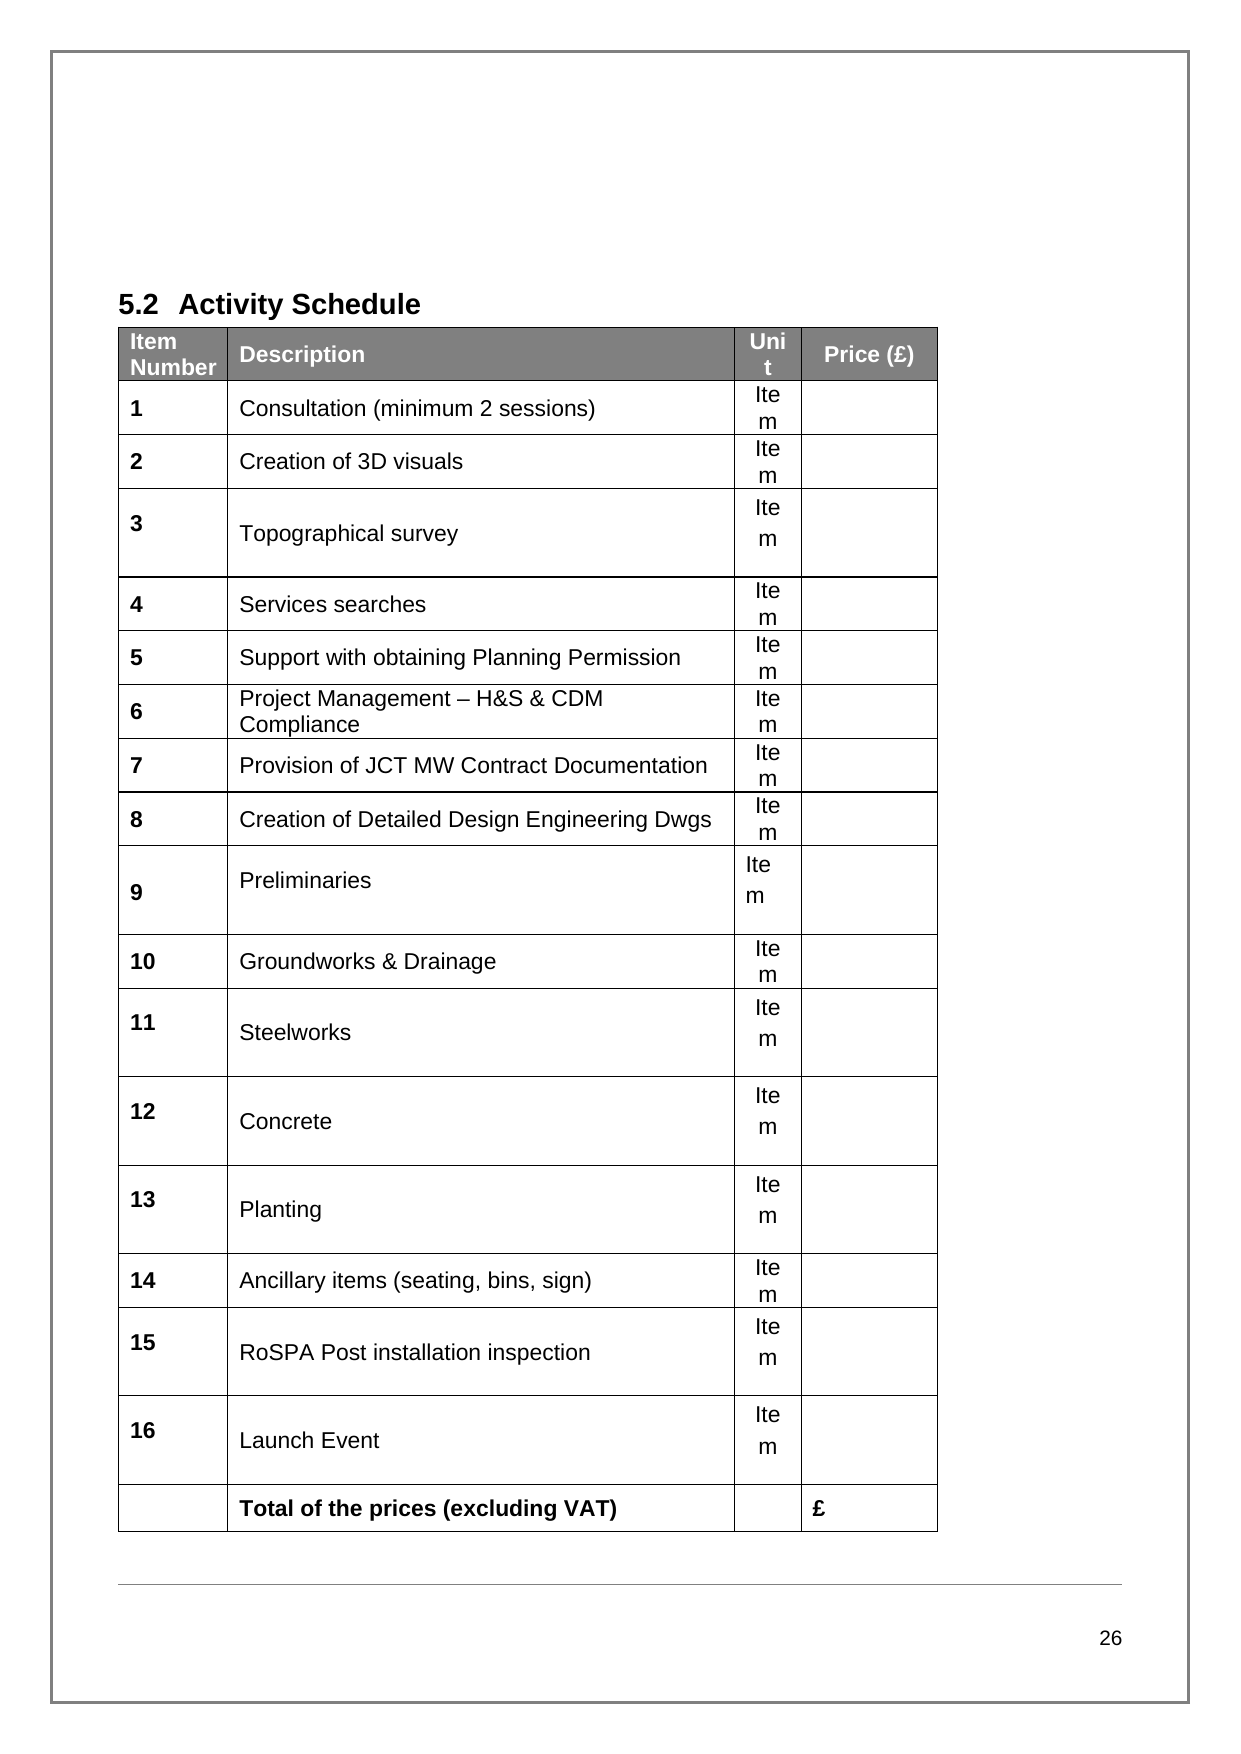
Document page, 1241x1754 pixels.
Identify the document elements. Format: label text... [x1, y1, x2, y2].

table_cell Services searches [228, 578, 734, 630]
table_header Description [228, 328, 734, 380]
table_cell Ancillary items (seating, bins, sign) [228, 1254, 734, 1307]
table_cell [802, 685, 937, 738]
table_header Price (£) [802, 328, 937, 380]
table_cell Total of the prices (excluding VAT) [228, 1485, 734, 1531]
table_cell Consultation (minimum 2 sessions) [228, 381, 734, 434]
table_cell Item [735, 739, 801, 791]
table_cell 2 [119, 435, 227, 488]
table_cell [802, 1166, 937, 1253]
table_cell Item [735, 1254, 801, 1307]
table_cell 12 [119, 1077, 227, 1164]
table_cell Item [735, 989, 801, 1076]
table_cell 10 [119, 935, 227, 987]
table_cell £ [802, 1485, 937, 1531]
table_cell Item [735, 381, 801, 434]
table_cell Item [735, 685, 801, 738]
table_cell [802, 435, 937, 488]
table_cell Creation of Detailed Design Engineering Dwgs [228, 793, 734, 845]
table_cell 4 [119, 578, 227, 630]
table_cell [802, 935, 937, 987]
table_cell Creation of 3D visuals [228, 435, 734, 488]
table_cell Planting [228, 1166, 734, 1253]
table_cell 16 [119, 1396, 227, 1484]
table_cell Item [735, 1396, 801, 1484]
table_cell Item [735, 935, 801, 987]
table_cell 7 [119, 739, 227, 791]
table_cell Item [735, 1166, 801, 1253]
table_cell Groundworks & Drainage [228, 935, 734, 987]
table_cell Provision of JCT MW Contract Documentation [228, 739, 734, 791]
table_cell 9 [119, 846, 227, 934]
table_cell RoSPA Post installation inspection [228, 1308, 734, 1395]
table_cell Item [735, 1308, 801, 1395]
table_cell 1 [119, 381, 227, 434]
table_cell 11 [119, 989, 227, 1076]
table_header Unit [735, 328, 801, 380]
table_cell [802, 381, 937, 434]
table_cell Concrete [228, 1077, 734, 1164]
table_cell Item [735, 1077, 801, 1164]
table_cell 14 [119, 1254, 227, 1307]
table_cell [802, 631, 937, 684]
table_cell Item [735, 435, 801, 488]
table_cell Topographical survey [228, 489, 734, 576]
table_cell Item [735, 793, 801, 845]
table_cell [735, 1485, 801, 1531]
table_header Item Number [119, 328, 227, 380]
table_cell Project Management – H&S & CDM Compliance [228, 685, 734, 738]
table_cell Steelworks [228, 989, 734, 1076]
table_cell [802, 1077, 937, 1164]
table_cell 13 [119, 1166, 227, 1253]
table_cell [802, 1396, 937, 1484]
table_cell Launch Event [228, 1396, 734, 1484]
table_cell Preliminaries [228, 846, 734, 934]
table_cell Item [735, 631, 801, 684]
table_cell 3 [119, 489, 227, 576]
table_cell [802, 793, 937, 845]
table_cell 6 [119, 685, 227, 738]
table_cell [802, 489, 937, 576]
table_cell [802, 739, 937, 791]
table_cell [802, 846, 937, 934]
table_cell [119, 1485, 227, 1531]
table_cell Item [735, 578, 801, 630]
table_cell [802, 989, 937, 1076]
table_cell Support with obtaining Planning Permission [228, 631, 734, 684]
table_cell [802, 1254, 937, 1307]
table_cell [802, 1308, 937, 1395]
table_cell Item [735, 846, 801, 934]
table_cell Item [735, 489, 801, 576]
table_cell 5 [119, 631, 227, 684]
subtitle Activity Schedule [118, 287, 1122, 320]
table_cell 8 [119, 793, 227, 845]
table_cell [802, 578, 937, 630]
table_cell 15 [119, 1308, 227, 1395]
